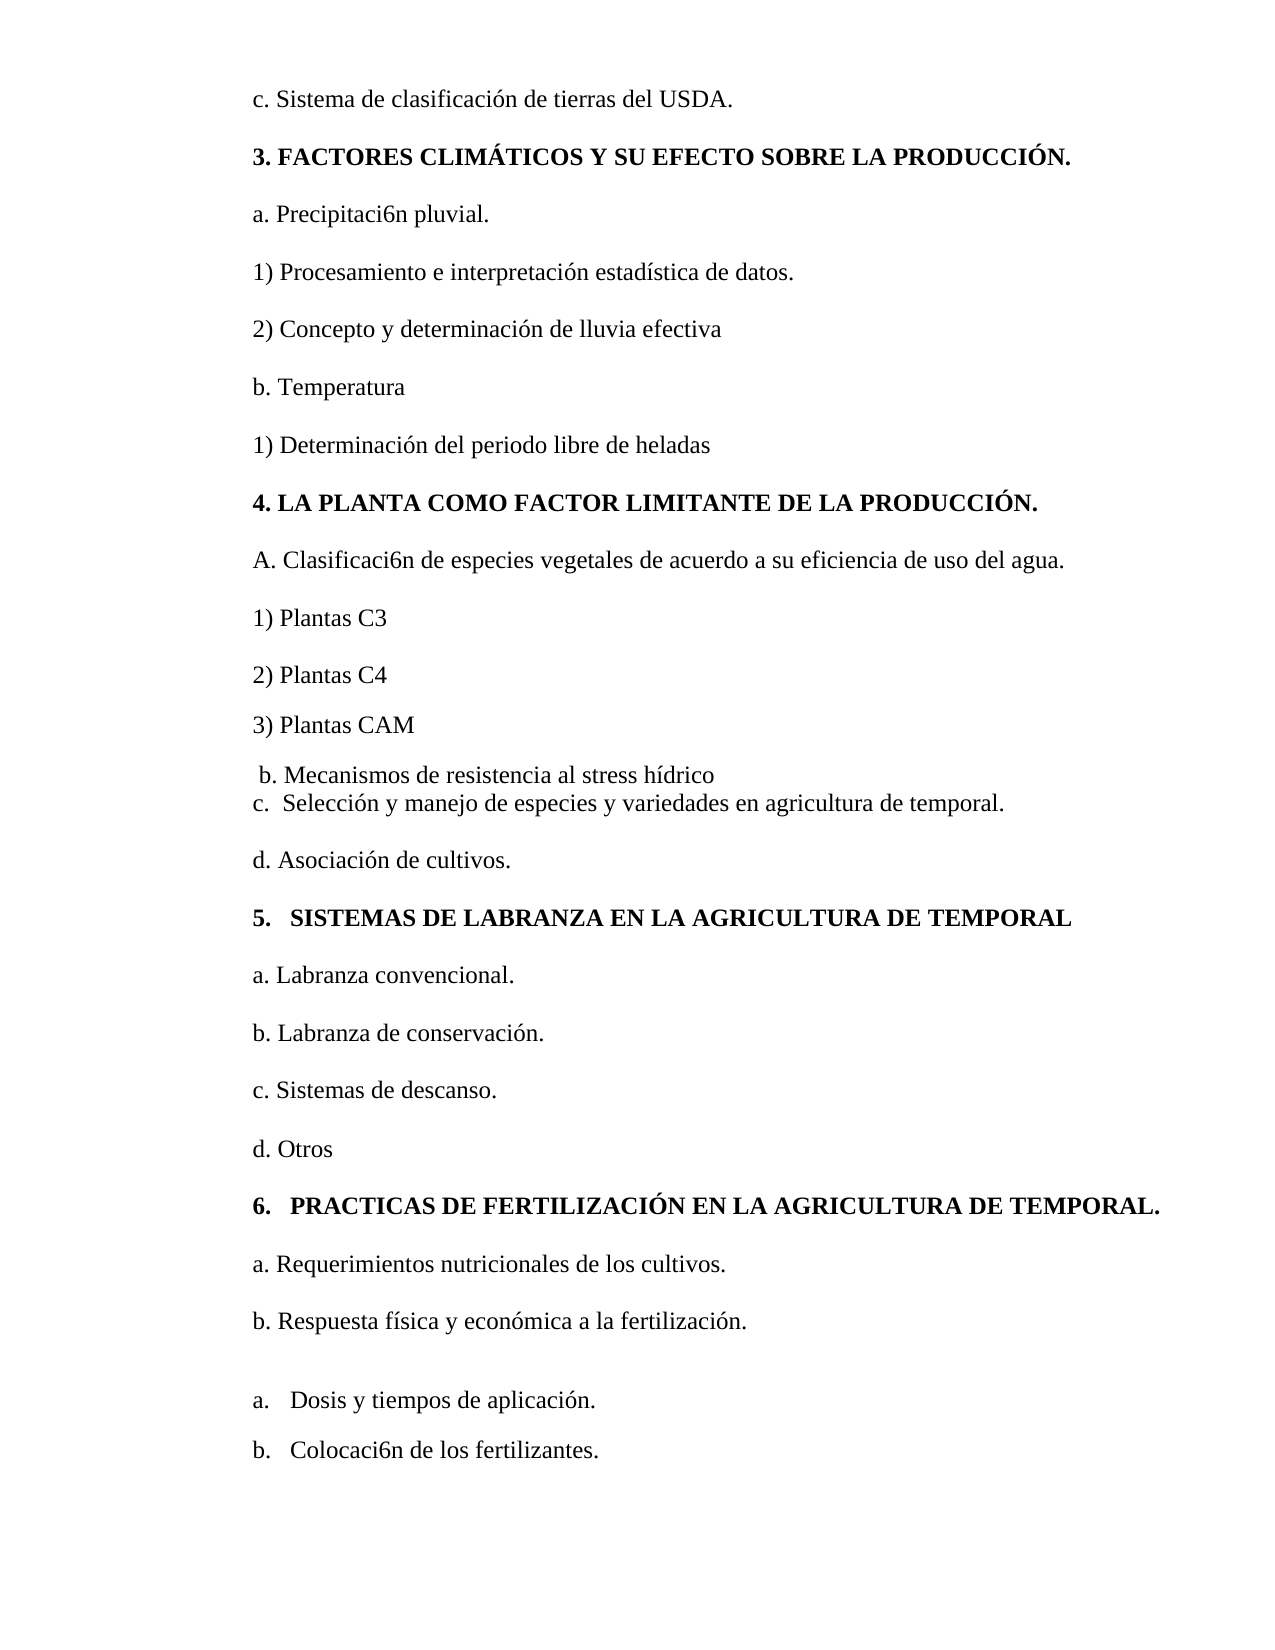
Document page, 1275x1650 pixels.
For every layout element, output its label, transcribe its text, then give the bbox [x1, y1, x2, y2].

text a. Labranza convencional. [252, 960, 1171, 989]
text d. Asociación de cultivos. [252, 845, 1171, 874]
text b. Labranza de conservación. c. Sistemas de descanso. [252, 1018, 549, 1104]
text 5. SISTEMAS DE LABRANZA EN LA AGRICULTURA DE TEMPORAL [252, 903, 1171, 932]
text c. Selección y manejo de especies y variedades en agricultura de temporal. [252, 789, 1171, 816]
text 1) Determinación del periodo libre de heladas [252, 431, 1171, 459]
text 1) Procesamiento e interpretación estadística de datos. [252, 257, 1171, 286]
text 2) Concepto y determinación de lluvia efectiva b. Temperatura [252, 314, 726, 401]
text 2) Plantas C4 [252, 661, 1171, 689]
text 3) Plantas CAM [252, 711, 1171, 739]
text b. Respuesta física y económica a la fertilización. [252, 1306, 1171, 1335]
text a. Precipitaci6n pluvial. [252, 199, 1171, 228]
text d. Otros [252, 1134, 1171, 1162]
text 6. PRACTICAS DE FERTILIZACIÓN EN LA AGRICULTURA DE TEMPORAL. [252, 1191, 1171, 1220]
text 3. FACTORES CLIMÁTICOS Y SU EFECTO SOBRE LA PRODUCCIÓN. [252, 142, 1171, 171]
text 1) Plantas C3 [252, 603, 1171, 632]
text a. Requerimientos nutricionales de los cultivos. [252, 1249, 1171, 1277]
text A. Clasificaci6n de especies vegetales de acuerdo a su eficiencia de uso del agua. [252, 546, 1171, 574]
text c. Sistema de clasificación de tierras del USDA. [252, 84, 1171, 113]
text 4. LA PLANTA COMO FACTOR LIMITANTE DE LA PRODUCCIÓN. [252, 488, 1171, 517]
text b. Mecanismos de resistencia al stress hídrico [258, 761, 1171, 789]
text a. Dosis y tiempos de aplicación. b. Colocaci6n de los fertilizantes. [252, 1385, 604, 1463]
